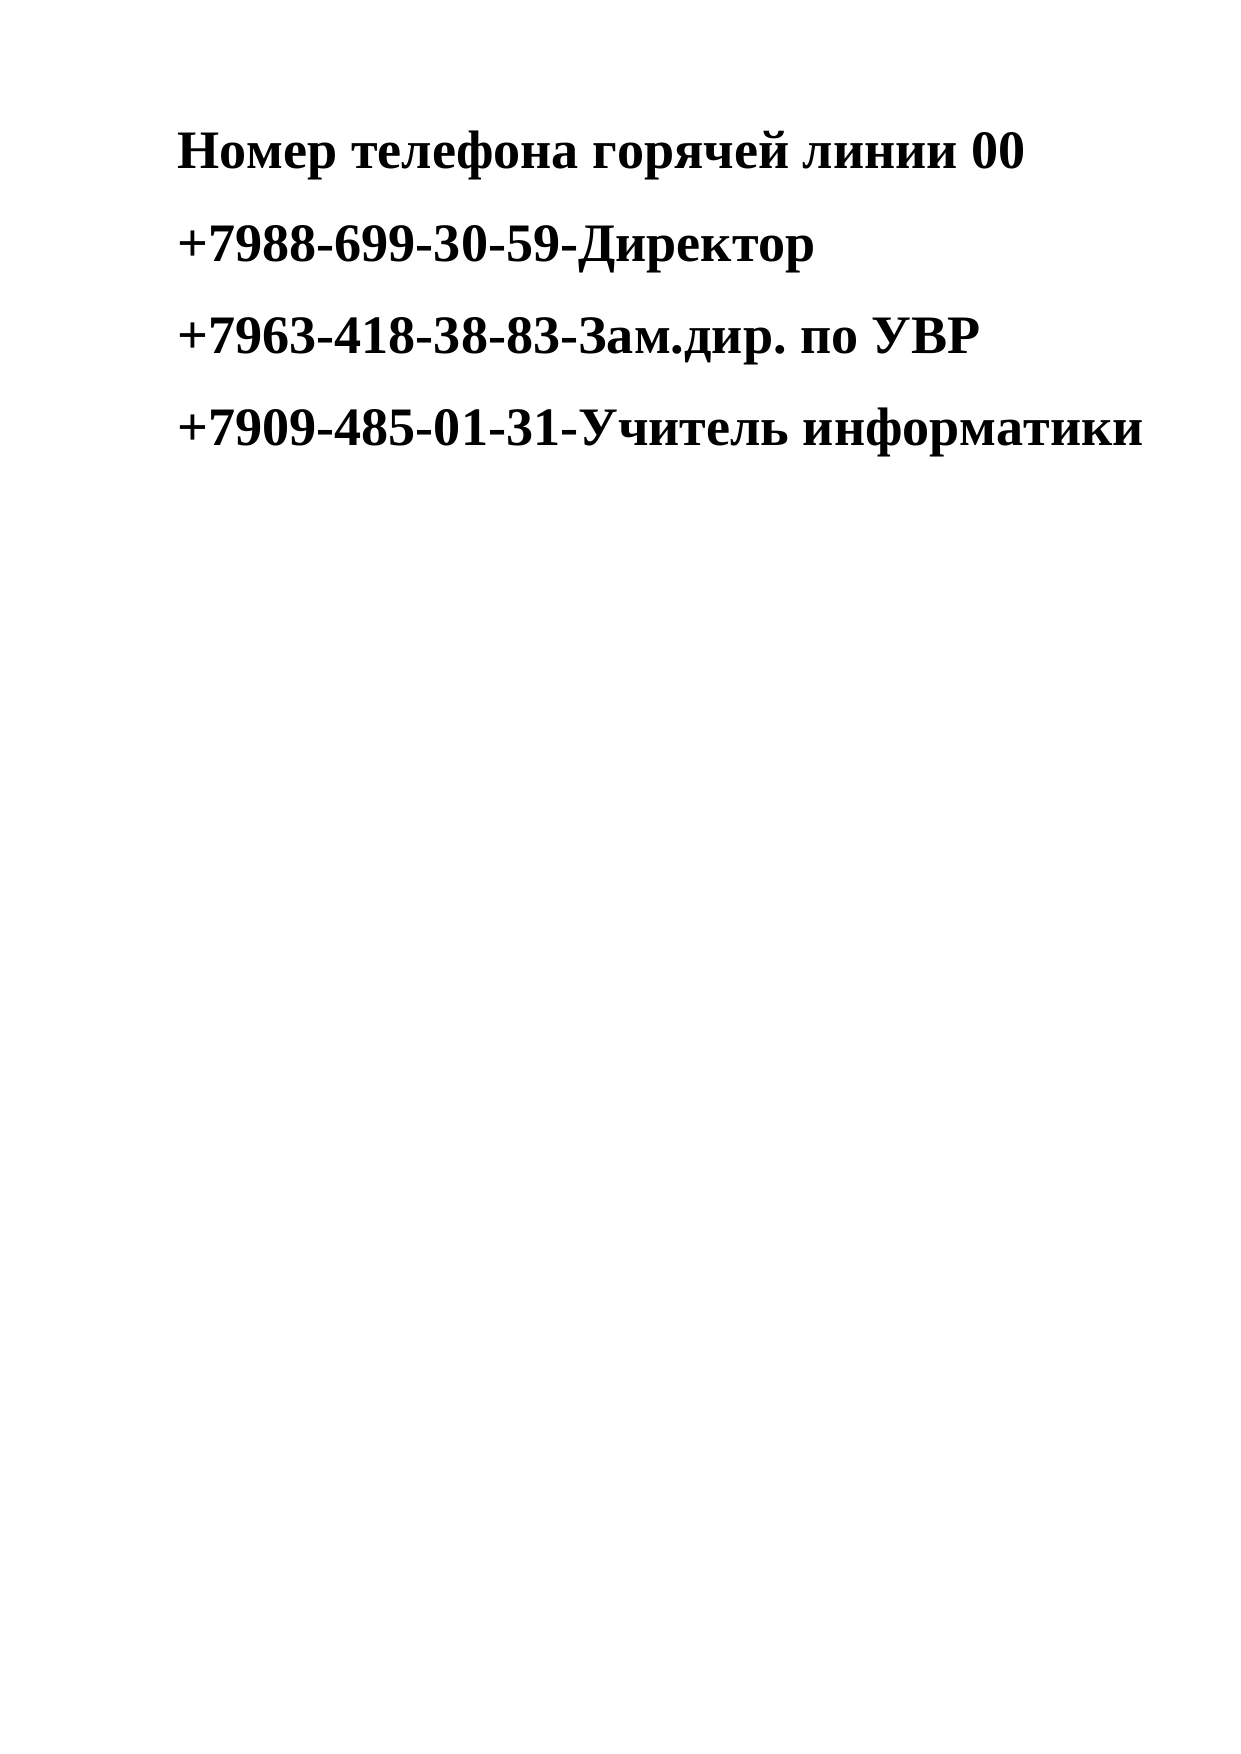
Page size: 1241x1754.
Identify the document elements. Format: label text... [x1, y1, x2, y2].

text Номер телефона горячей линии 00 [177, 118, 1152, 180]
text +7909-485-01-31-Учитель информатики [177, 395, 1152, 458]
text +7963-418-38-83-Зам.дир. по УВР [177, 303, 1152, 365]
text +7988-699-30-59-Директор [177, 211, 1152, 273]
